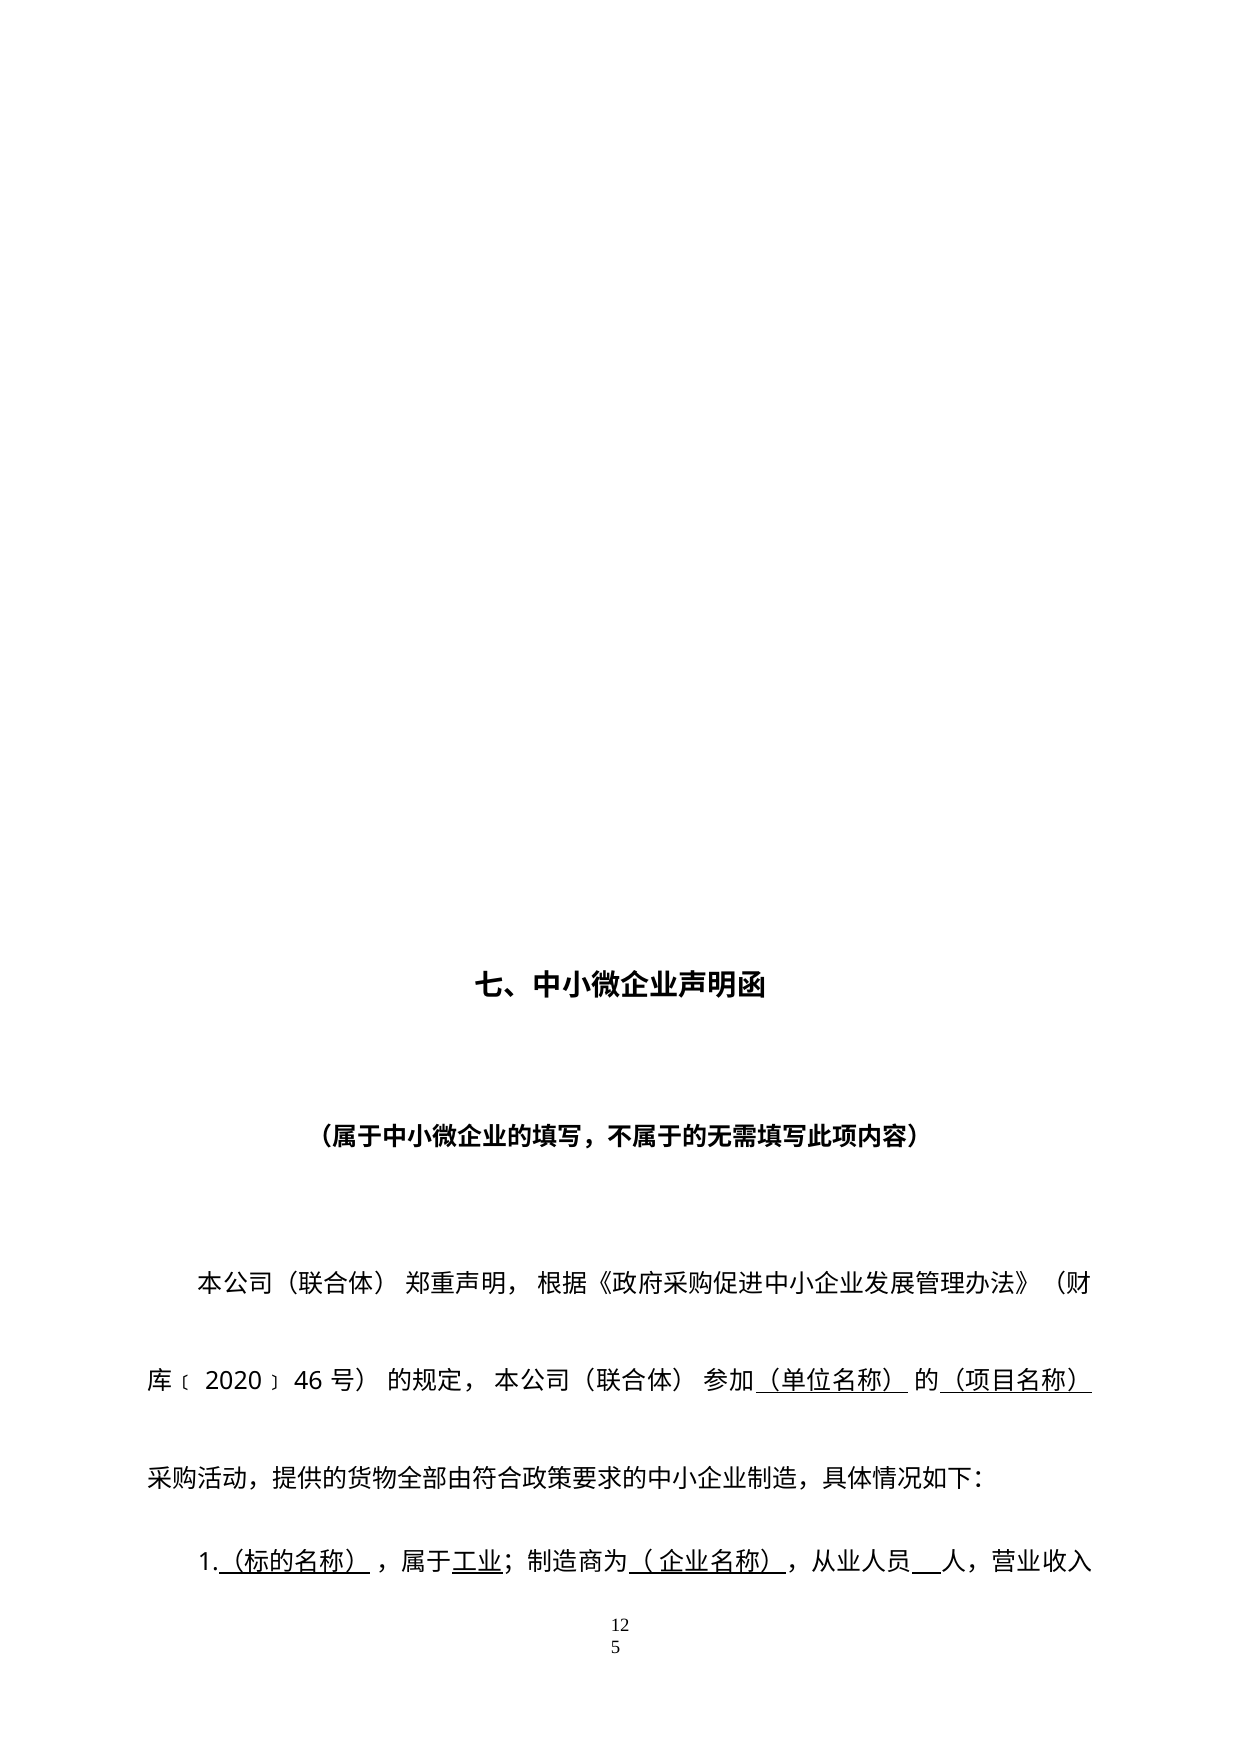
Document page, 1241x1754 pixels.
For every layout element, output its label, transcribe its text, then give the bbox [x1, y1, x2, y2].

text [148, 1527, 1092, 1592]
text 本公司（联合体） 郑重声明， 根据《政府采购促进中小企业发展管理办法》（财库﹝ 2020﹞ 46 号） 的规定， 本公司（联合体） 参加（单位名称） 的（项目名称） 采购活动，提供的货物全部由符合政策要求的中小企业制造，具体情况如下： [148, 1249, 1092, 1509]
text 七、中小微企业声明函 [148, 951, 1092, 1016]
text （属于中小微企业的填写，不属于的无需填写此项内容） [148, 1102, 1092, 1167]
